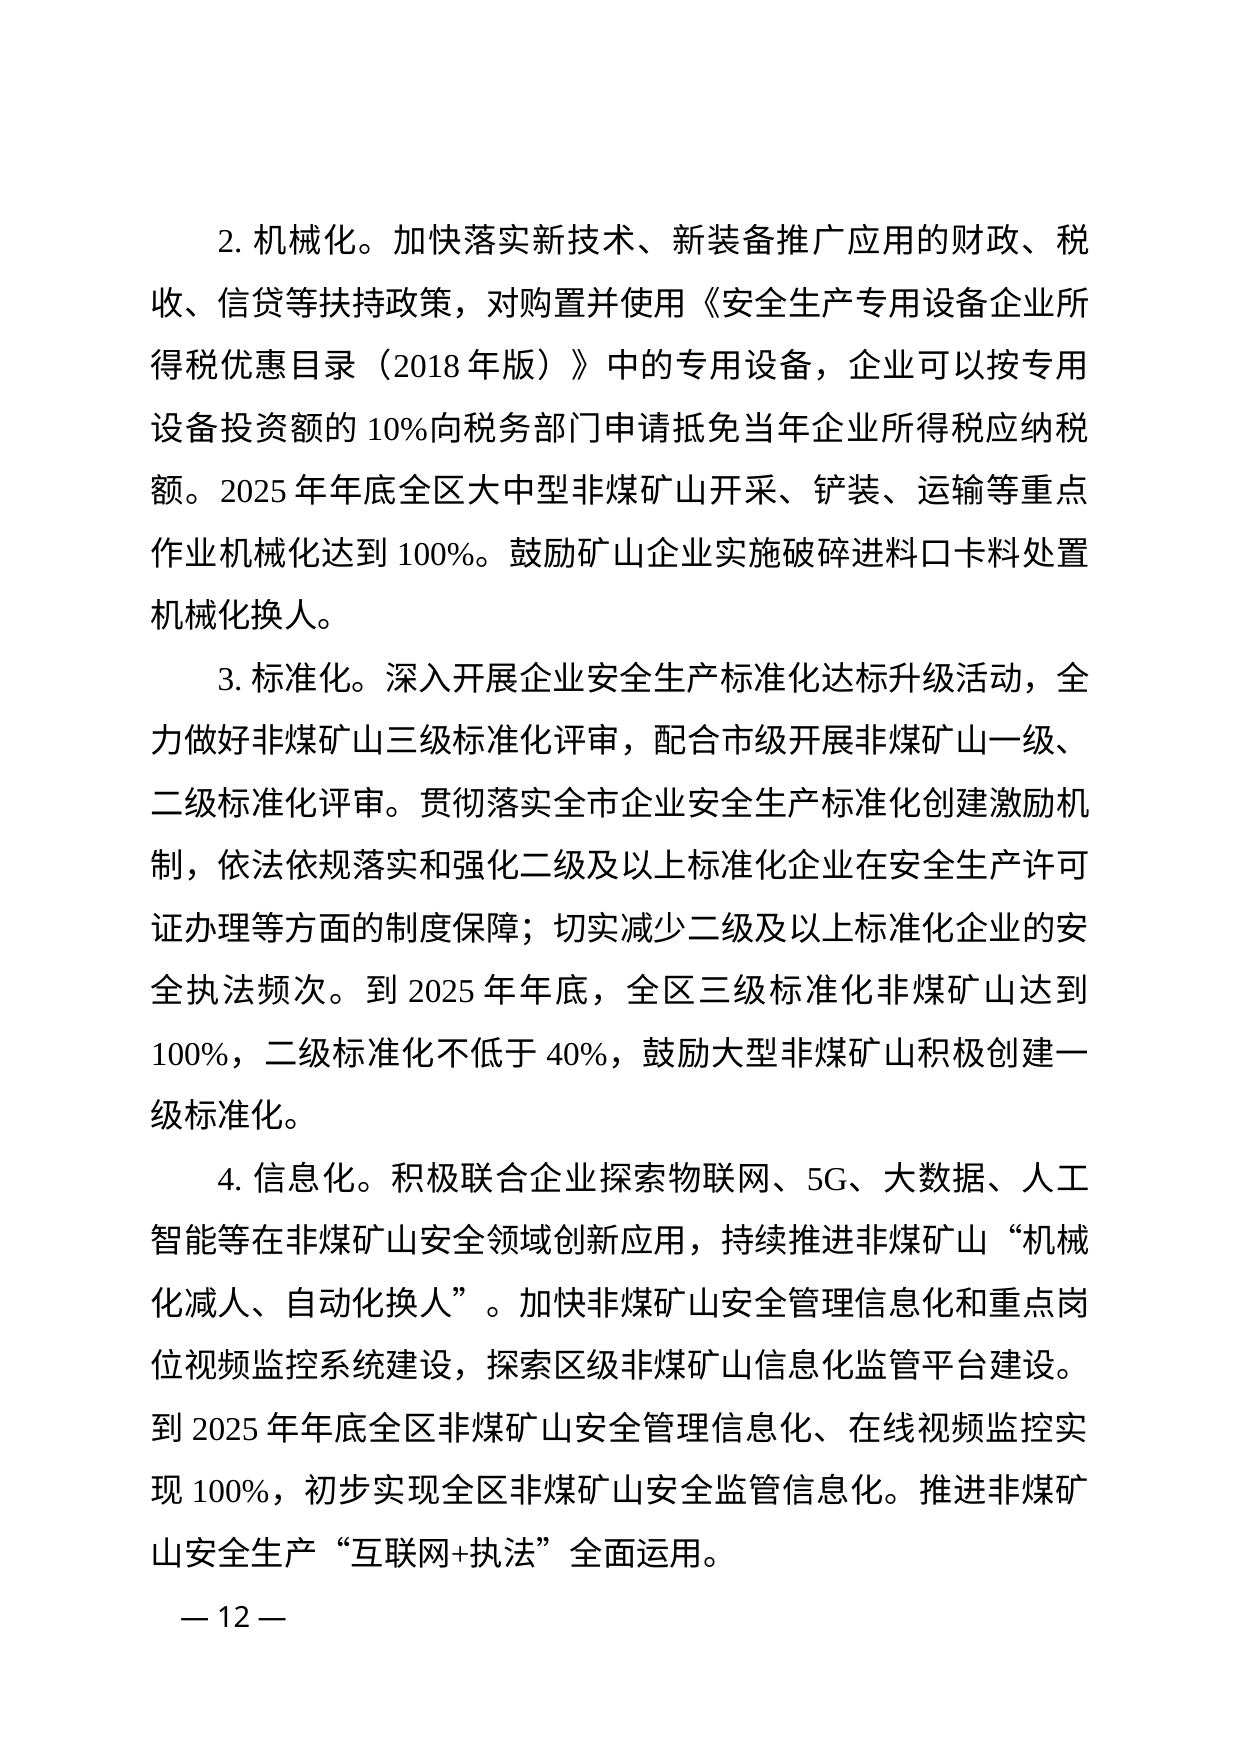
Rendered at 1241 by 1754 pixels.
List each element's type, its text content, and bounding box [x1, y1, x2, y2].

text 4. 信息化。积极联合企业探索物联网、5G、大数据、人工智能等在非煤矿山安全领域创新应用，持续推进非煤矿山“机械化减人、自动化换人”。加快非煤矿山安全管理信息化和重点岗位视频监控系统建设，探索区级非煤矿山信息化监管平台建设。到2025年年底全区非煤矿山安全管理信息化、在线视频监控实现100%，初步实现全区非煤矿山安全监管信息化。推进非煤矿山安全生产“互联网+执法”全面运用。 [151, 1145, 1089, 1582]
text 3. 标准化。深入开展企业安全生产标准化达标升级活动，全力做好非煤矿山三级标准化评审，配合市级开展非煤矿山一级、二级标准化评审。贯彻落实全市企业安全生产标准化创建激励机制，依法依规落实和强化二级及以上标准化企业在安全生产许可证办理等方面的制度保障；切实减少二级及以上标准化企业的安全执法频次。到2025年年底，全区三级标准化非煤矿山达到100%，二级标准化不低于40%，鼓励大型非煤矿山积极创建一级标准化。 [151, 645, 1089, 1145]
text 2. 机械化。加快落实新技术、新装备推广应用的财政、税收、信贷等扶持政策，对购置并使用《安全生产专用设备企业所得税优惠目录（2018年版）》中的专用设备，企业可以按专用设备投资额的10%向税务部门申请抵免当年企业所得税应纳税额。2025年年底全区大中型非煤矿山开采、铲装、运输等重点作业机械化达到100%。鼓励矿山企业实施破碎进料口卡料处置机械化换人。 [151, 207, 1089, 645]
